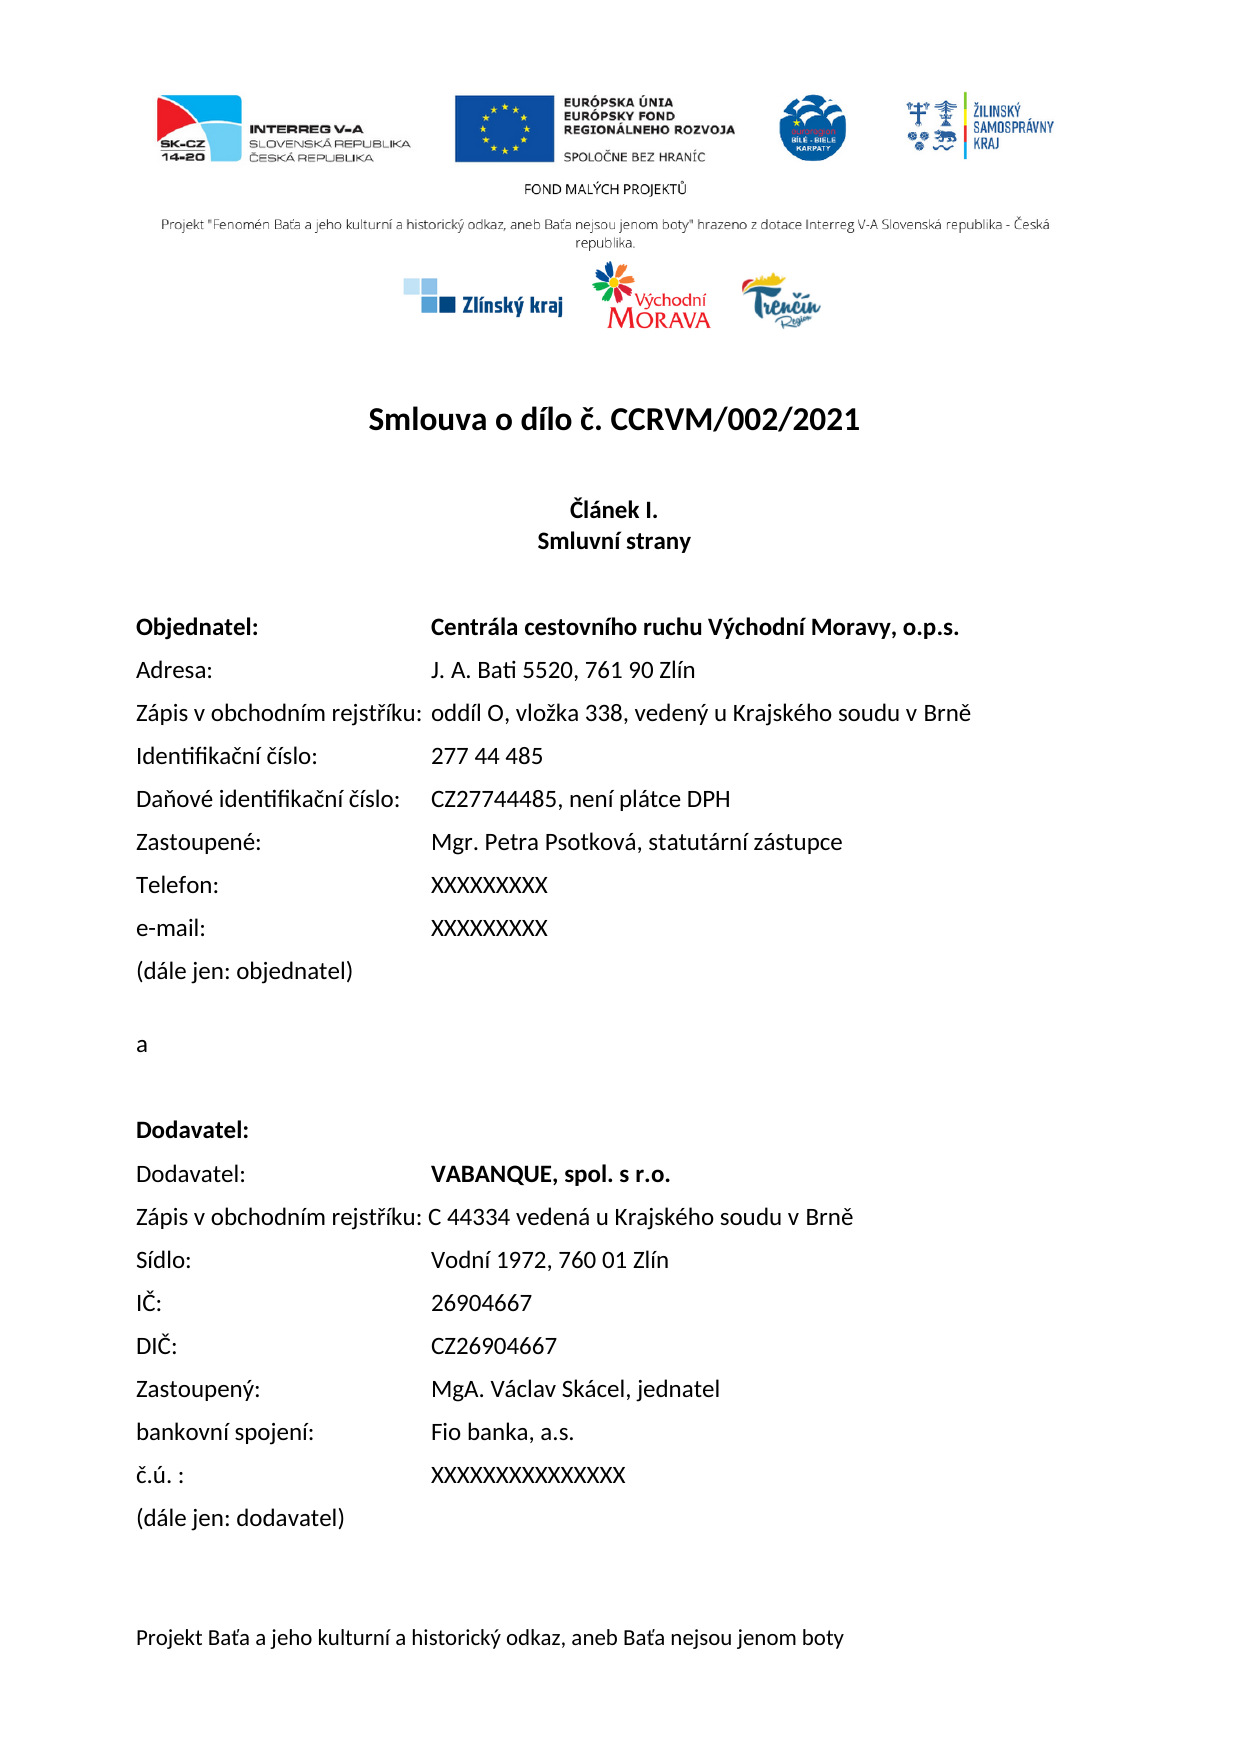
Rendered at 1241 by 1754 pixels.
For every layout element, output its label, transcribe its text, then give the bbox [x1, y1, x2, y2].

text Smluvní strany [136, 525, 1092, 555]
text (dále jen: dodavatel) [136, 1502, 1092, 1532]
text Zastoupené: Mgr. Petra Psotková, statutární zástupce [136, 826, 1092, 857]
text DIČ: CZ26904667 [136, 1330, 1092, 1360]
text Článek I. [136, 494, 1092, 525]
text Zápis v obchodním rejstříku: oddíl O, vložka 338, vedený u Krajského soudu v Brně [136, 697, 1092, 727]
text Adresa: J. A. Bati 5520, 761 90 Zlín [136, 654, 1092, 684]
text Dodavatel: [136, 1115, 1092, 1145]
text Zastoupený: MgA. Václav Skácel, jednatel [136, 1373, 1092, 1403]
text Objednatel: Centrála cestovního ruchu Východní Moravy, o.p.s. [136, 611, 1092, 641]
picture [135, 73, 1081, 346]
text e-mail: XXXXXXXXX [136, 912, 1092, 943]
text a [136, 1029, 1092, 1059]
text (dále jen: objednatel) [136, 955, 1092, 986]
text Telefon: XXXXXXXXX [136, 869, 1092, 899]
text Sídlo: Vodní 1972, 760 01 Zlín [136, 1244, 1092, 1274]
text Dodavatel: VABANQUE, spol. s r.o. [136, 1158, 1092, 1188]
text Zápis v obchodním rejstříku: C 44334 vedená u Krajského soudu v Brně [136, 1201, 1092, 1231]
text Identifikační číslo: 277 44 485 [136, 740, 1092, 771]
text Smlouva o dílo č. CCRVM/002/2021 [136, 398, 1092, 439]
text č.ú. : XXXXXXXXXXXXXXX [136, 1459, 1092, 1489]
text bankovní spojení: Fio banka, a.s. [136, 1416, 1092, 1446]
text IČ: 26904667 [136, 1287, 1092, 1317]
text Daňové identifikační číslo: CZ27744485, není plátce DPH [136, 783, 1092, 813]
